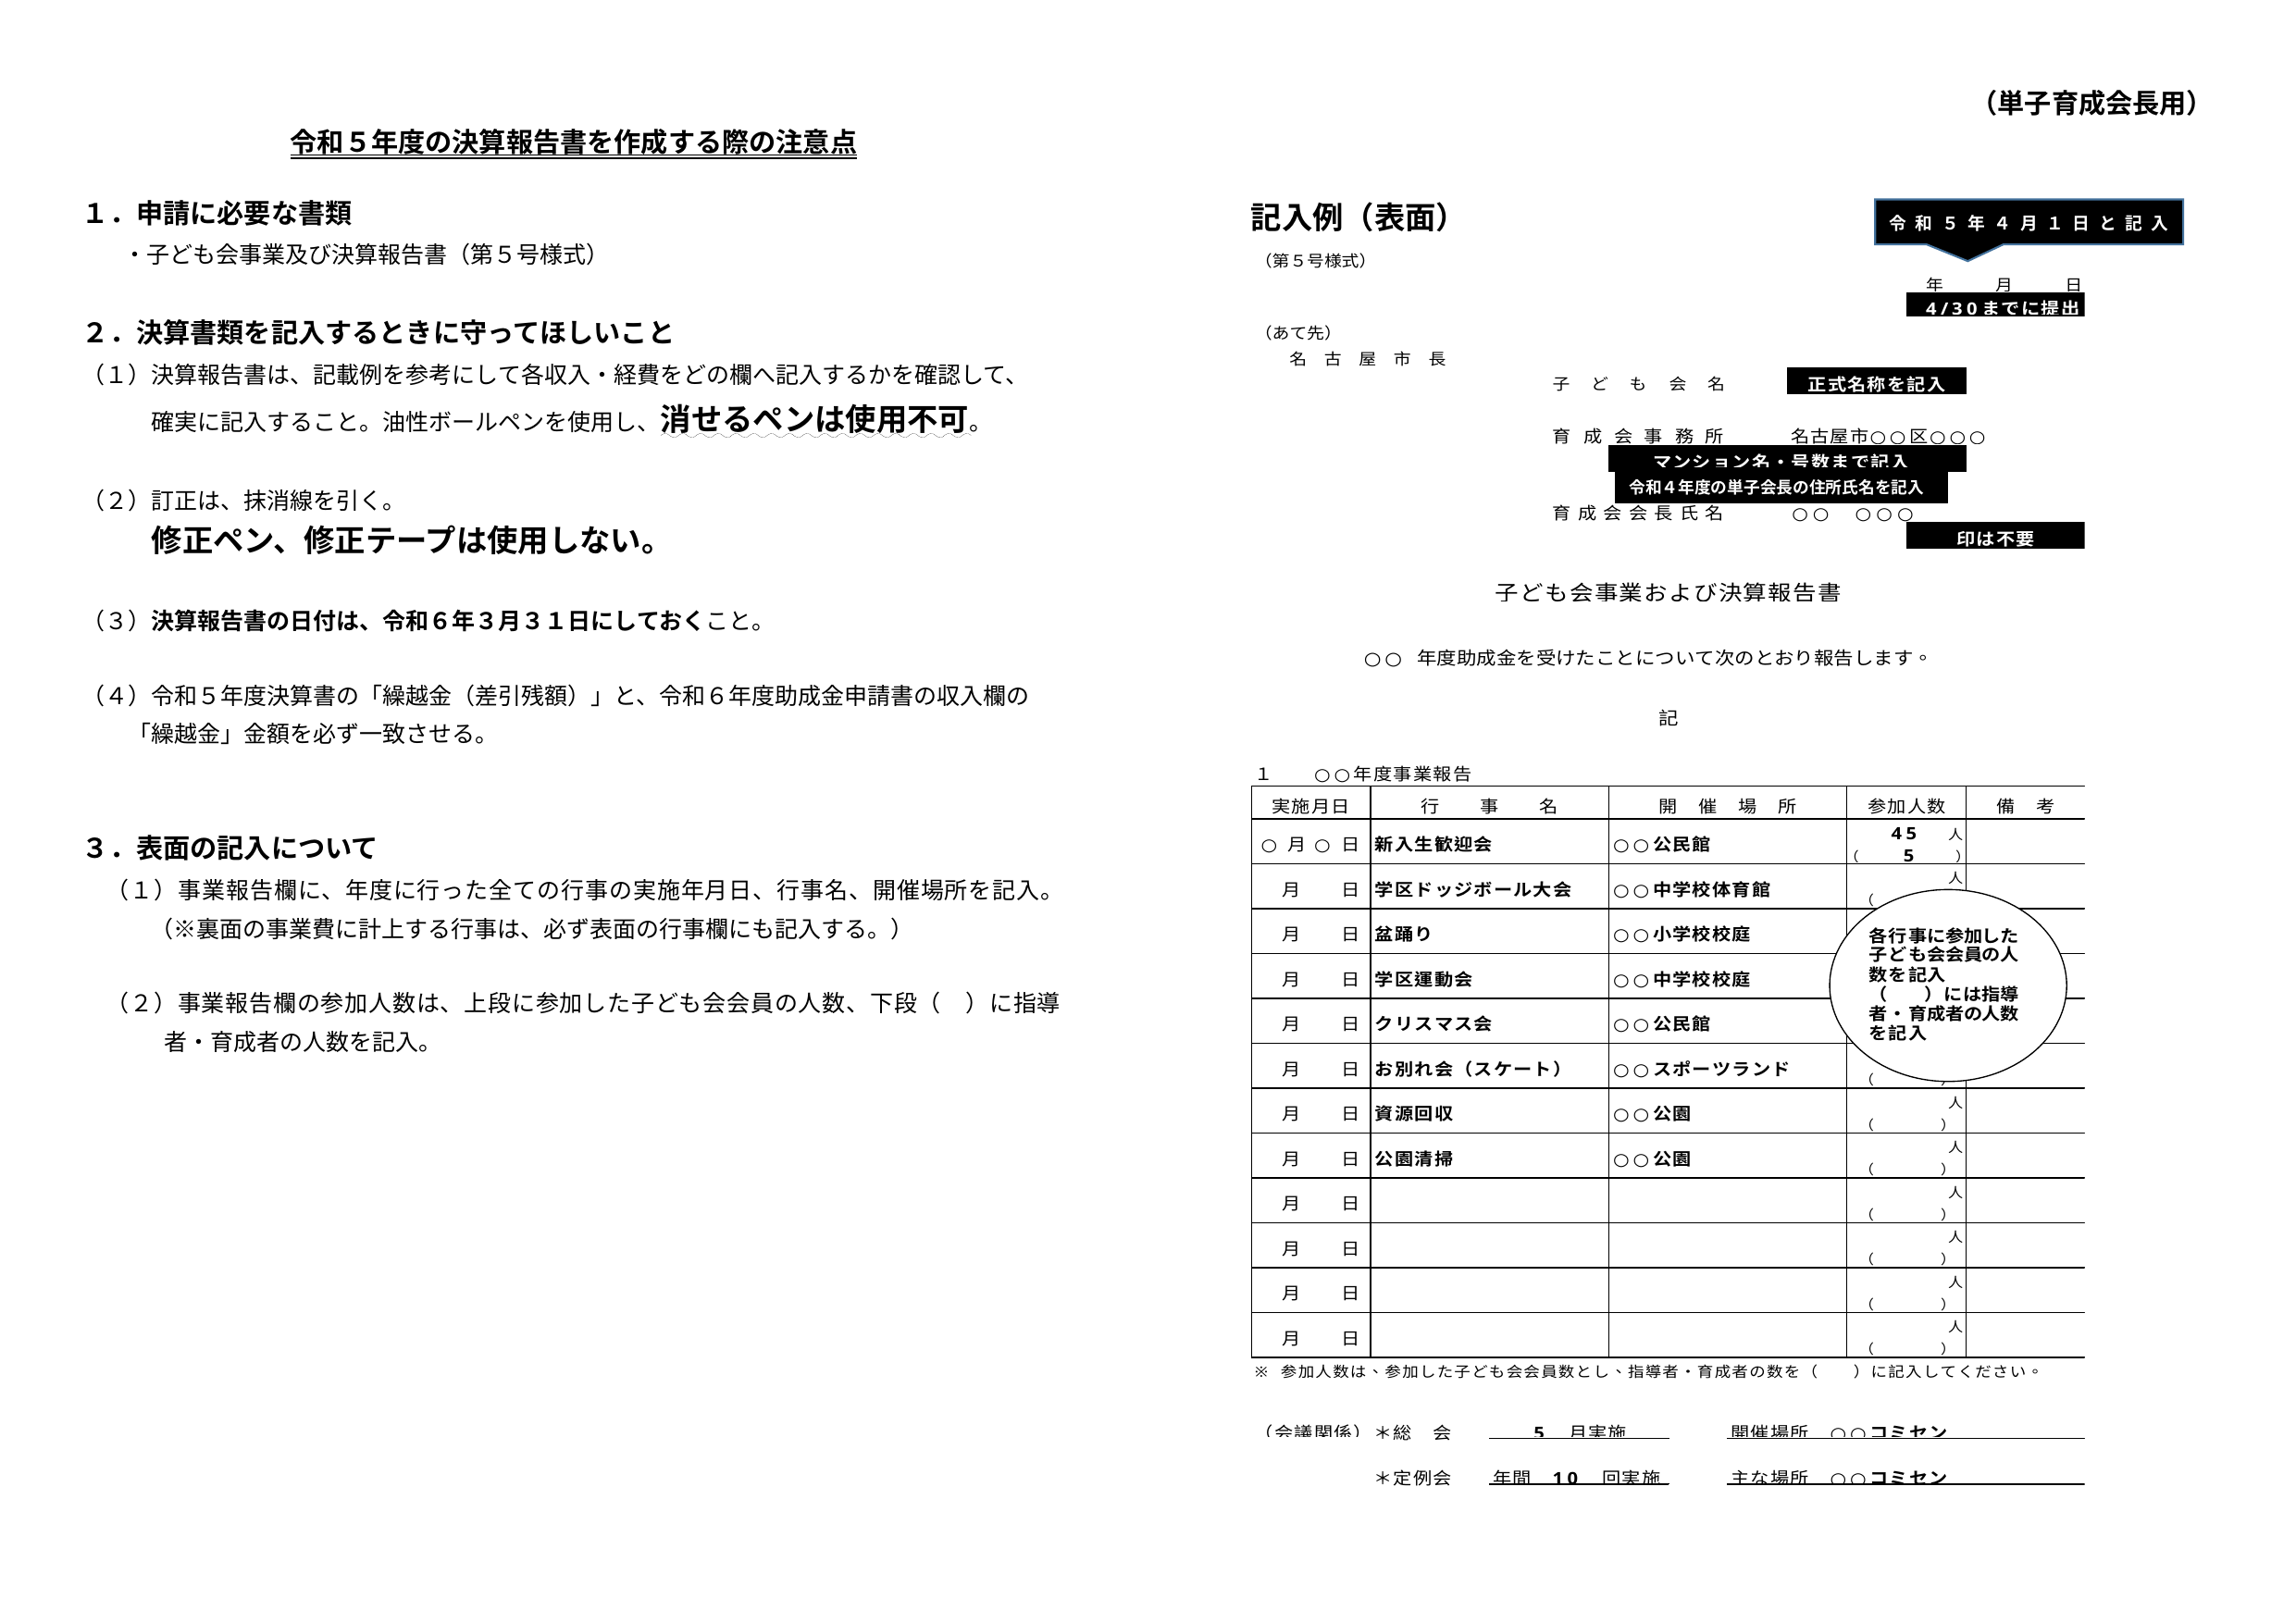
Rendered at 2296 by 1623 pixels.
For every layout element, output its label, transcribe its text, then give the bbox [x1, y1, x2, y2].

text （２）事業報告欄の参加人数は、上段に参加した子ども会会員の人数、下段（ ）に指導者・育成者の人数を記入。 [82, 985, 1065, 1058]
text 修正ペン、修正テープは使用しない。 [82, 516, 1065, 561]
text 記入例（表面） [1251, 193, 2214, 238]
text （１）事業報告欄に、年度に行った全ての行事の実施年月日、行事名、開催場所を記入。（※裏面の事業費に計上する行事は、必ず表面の行事欄にも記入する。） [82, 872, 1065, 944]
text （１）決算報告書は、記載例を参考にして各収入・経費をどの欄へ記入するかを確認して、 [82, 356, 1065, 390]
text 確実に記入すること。油性ボールペンを使用し、消せるペンは使用不可。 [82, 395, 1065, 440]
text 「繰越金」金額を必ず一致させる。 [82, 716, 1065, 750]
text １．申請に必要な書類 [82, 192, 1065, 230]
text ２．決算書類を記入するときに守ってほしいこと [82, 312, 1065, 351]
text 令和５年度の決算報告書を作成する際の注意点 [82, 121, 1065, 160]
text ３．表面の記入について [82, 827, 1065, 866]
text ・子ども会事業及び決算報告書（第５号様式） [123, 237, 1065, 270]
text （２）訂正は、抹消線を引く。 [82, 482, 1065, 516]
text （４）令和５年度決算書の「繰越金（差引残額）」と、令和６年度助成金申請書の収入欄の [82, 677, 1065, 711]
text （３）決算報告書の日付は、令和６年３月３１日にしておくこと。 [81, 602, 1065, 637]
